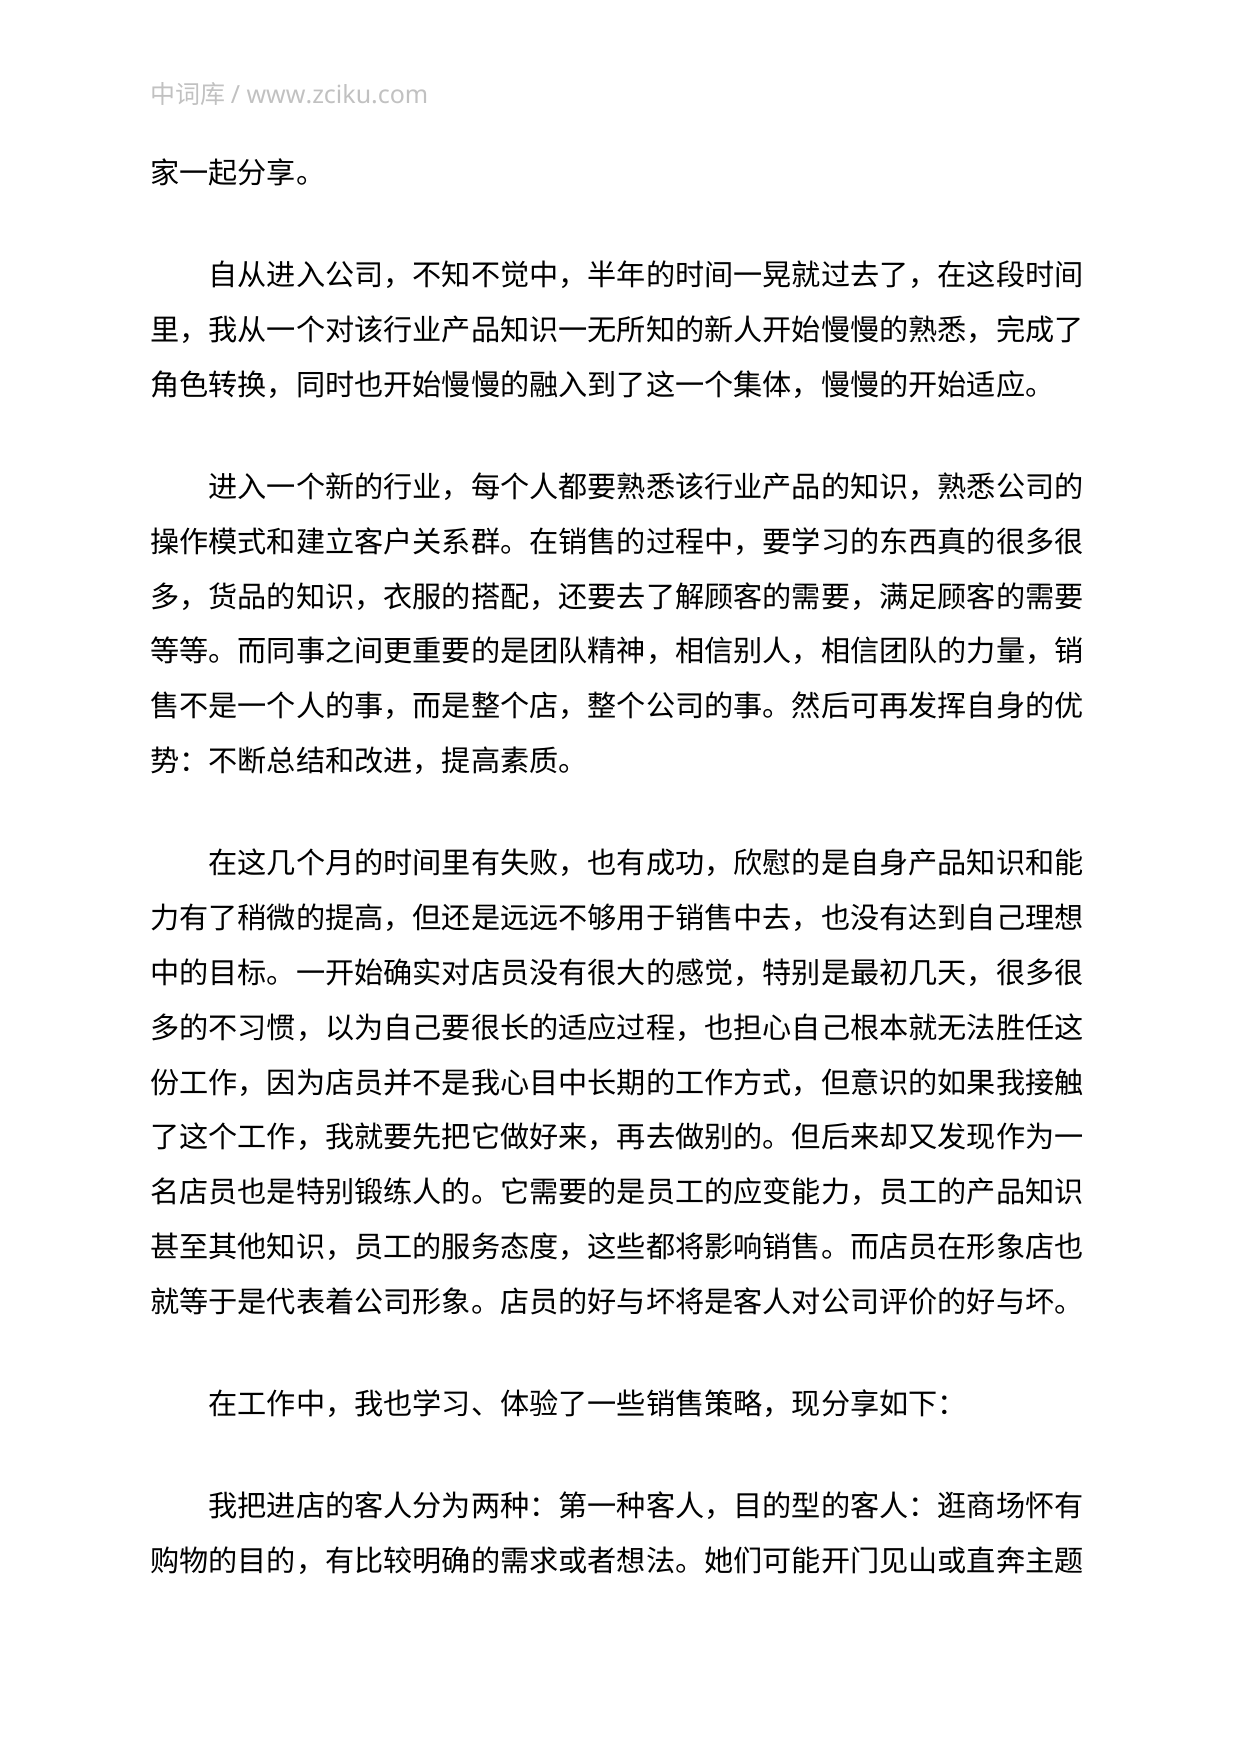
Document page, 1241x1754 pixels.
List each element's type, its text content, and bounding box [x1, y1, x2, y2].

text 自从进入公司，不知不觉中，半年的时间一晃就过去了，在这段时间里，我从一个对该行业产品知识一无所知的新人开始慢慢的熟悉，完成了角色转换，同时也开始慢慢的融入到了这一个集体，慢慢的开始适应。 [150, 252, 1090, 404]
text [150, 150, 1090, 192]
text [150, 1482, 1090, 1579]
text 进入一个新的行业，每个人都要熟悉该行业产品的知识，熟悉公司的操作模式和建立客户关系群。在销售的过程中，要学习的东西真的很多很多，货品的知识，衣服的搭配，还要去了解顾客的需要，满足顾客的需要等等。而同事之间更重要的是团队精神，相信别人，相信团队的力量，销售不是一个人的事，而是整个店，整个公司的事。然后可再发挥自身的优势：不断总结和改进，提高素质。 [150, 463, 1090, 780]
text 在这几个月的时间里有失败，也有成功，欣慰的是自身产品知识和能力有了稍微的提高，但还是远远不够用于销售中去，也没有达到自己理想中的目标。一开始确实对店员没有很大的感觉，特别是最初几天，很多很多的不习惯，以为自己要很长的适应过程，也担心自己根本就无法胜任这份工作，因为店员并不是我心目中长期的工作方式，但意识的如果我接触了这个工作，我就要先把它做好来，再去做别的。但后来却又发现作为一名店员也是特别锻练人的。它需要的是员工的应变能力，员工的产品知识甚至其他知识，员工的服务态度，这些都将影响销售。而店员在形象店也就等于是代表着公司形象。店员的好与坏将是客人对公司评价的好与坏。 [150, 839, 1090, 1321]
text 在工作中，我也学习、体验了一些销售策略，现分享如下： [150, 1381, 1090, 1423]
